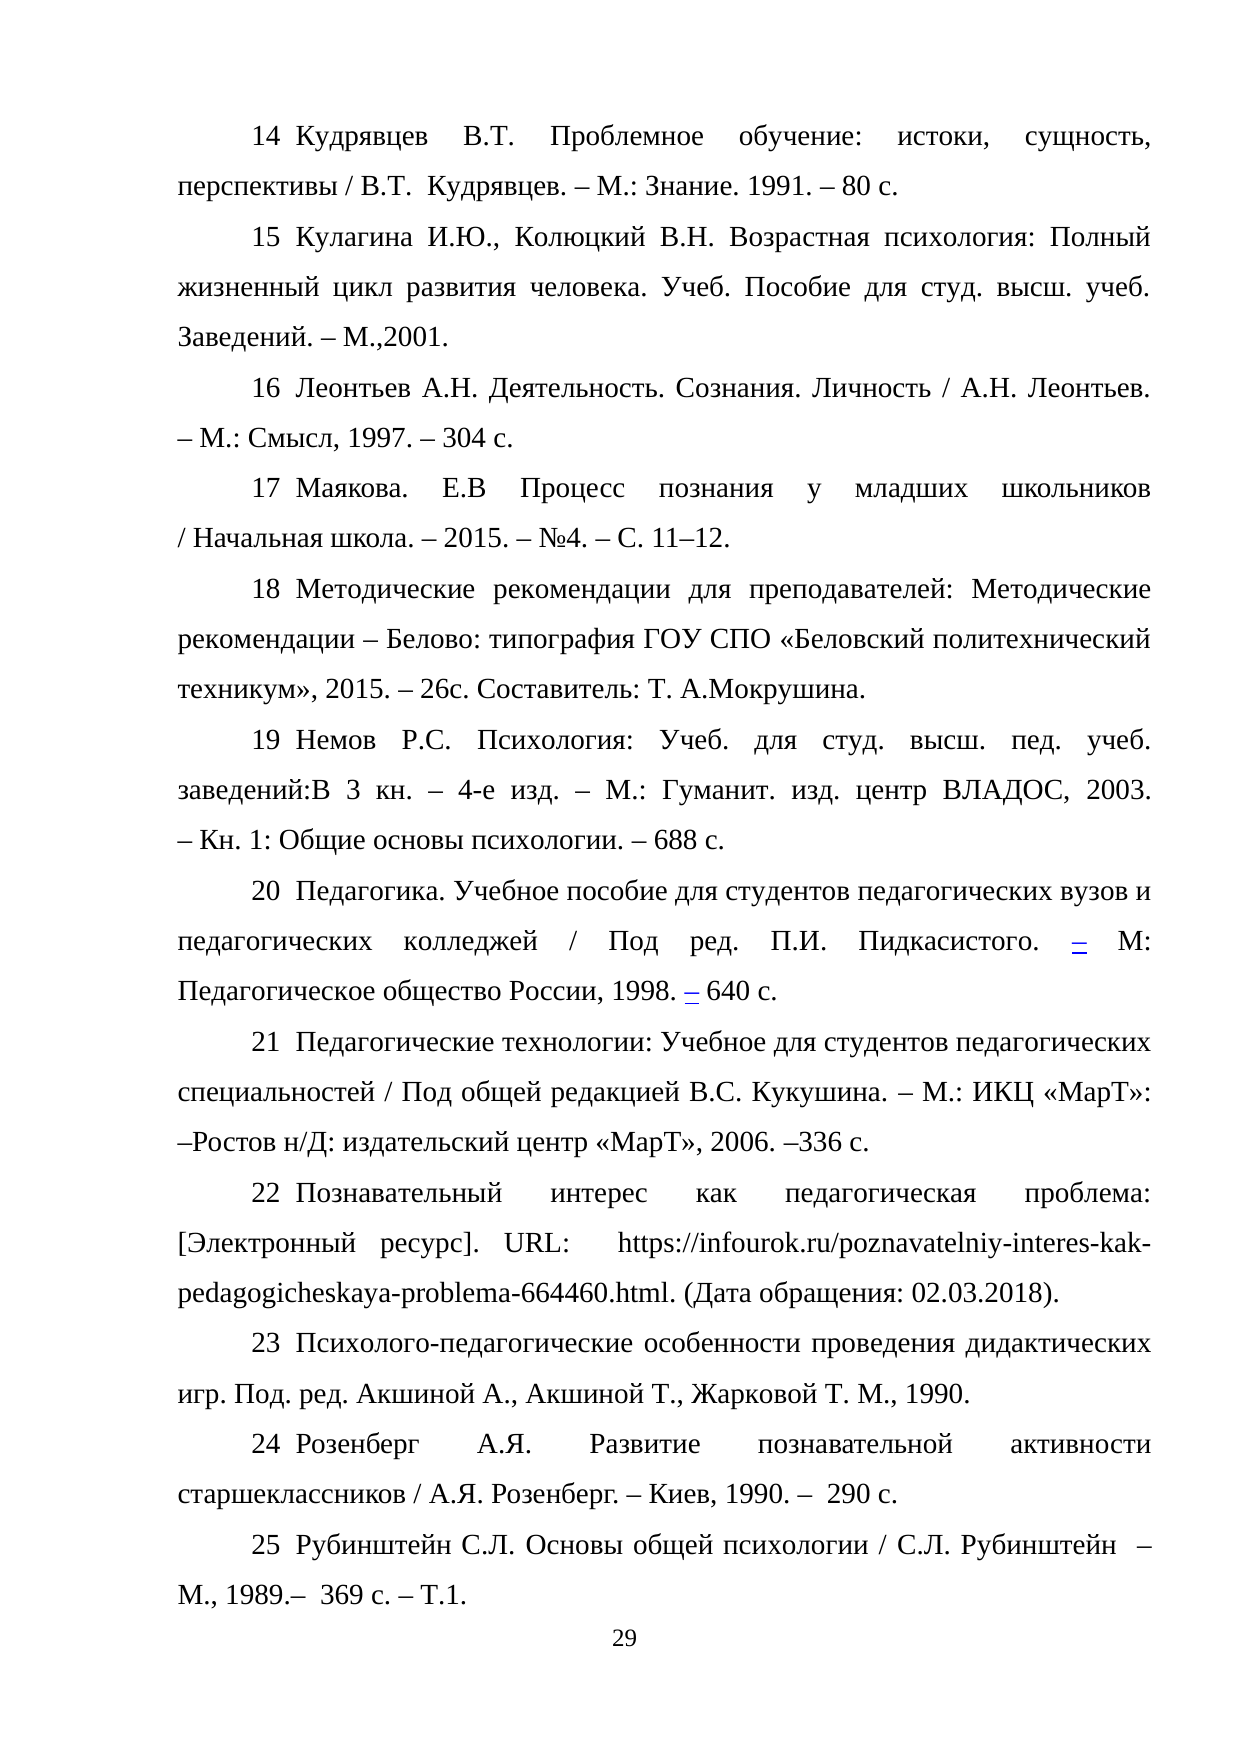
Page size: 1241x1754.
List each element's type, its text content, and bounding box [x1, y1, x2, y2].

list Методические рекомендации для преподавателей: Методические рекомендации – Белово: типография ГОУ СПО «Беловский политехнический техникум», 2015. – 26с. Составитель: Т. А.Мокрушина. [177, 571, 1152, 705]
list Познавательный интерес как педагогическая проблема: [Электронный ресурс]. URL: https://infourok.ru/poznavatelniy-interes-kak-pedagogicheskaya-problema-664460.html. (Дата обращения: 02.03.2018). [177, 1175, 1152, 1309]
list Психолого-педагогические особенности проведения дидактических игр. Под. ред. Акшиной А., Акшиной Т., Жарковой Т. М., 1990. [177, 1326, 1152, 1409]
list Рубинштейн С.Л. Основы общей психологии / С.Л. Рубинштейн – М., 1989.– 369 с. – Т.1. [177, 1527, 1152, 1611]
list Леонтьев А.Н. Деятельность. Сознания. Личность / А.Н. Леонтьев. – М.: Смысл, 1997. – 304 с. [177, 370, 1152, 453]
list Маякова. Е.В Процесс познания у младших школьников / Начальная школа. – 2015. – №4. – С. 11–12. [177, 470, 1152, 554]
list Кулагина И.Ю., Колюцкий В.Н. Возрастная психология: Полный жизненный цикл развития человека. Учеб. Пособие для студ. высш. учеб. Заведений. – М.,2001. [177, 219, 1152, 353]
list Педагогические технологии: Учебное для студентов педагогических специальностей / Под общей редакцией В.С. Кукушина. – М.: ИКЦ «МарТ»: –Ростов н/Д: издательский центр «МарТ», 2006. –336 с. [177, 1024, 1152, 1158]
list Кудрявцев В.Т. Проблемное обучение: истоки, сущность, перспективы / В.Т. Кудрявцев. – М.: Знание. 1991. – 80 с. [177, 118, 1152, 202]
list Педагогика. Учебное пособие для студентов педагогических вузов и педагогических колледжей / Под ред. П.И. Пидкасистого. – М: Педагогическое общество России, 1998. – 640 с. [177, 873, 1152, 1007]
list Розенберг А.Я. Развитие познавательной активности старшеклассников / А.Я. Розенберг. – Киев, 1990. – 290 с. [177, 1426, 1152, 1510]
list Немов Р.С. Психология: Учеб. для студ. высш. пед. учеб. заведений:В 3 кн. – 4-е изд. – М.: Гуманит. изд. центр ВЛАДОС, 2003. – Кн. 1: Общие основы психологии. – 688 с. [177, 722, 1152, 856]
